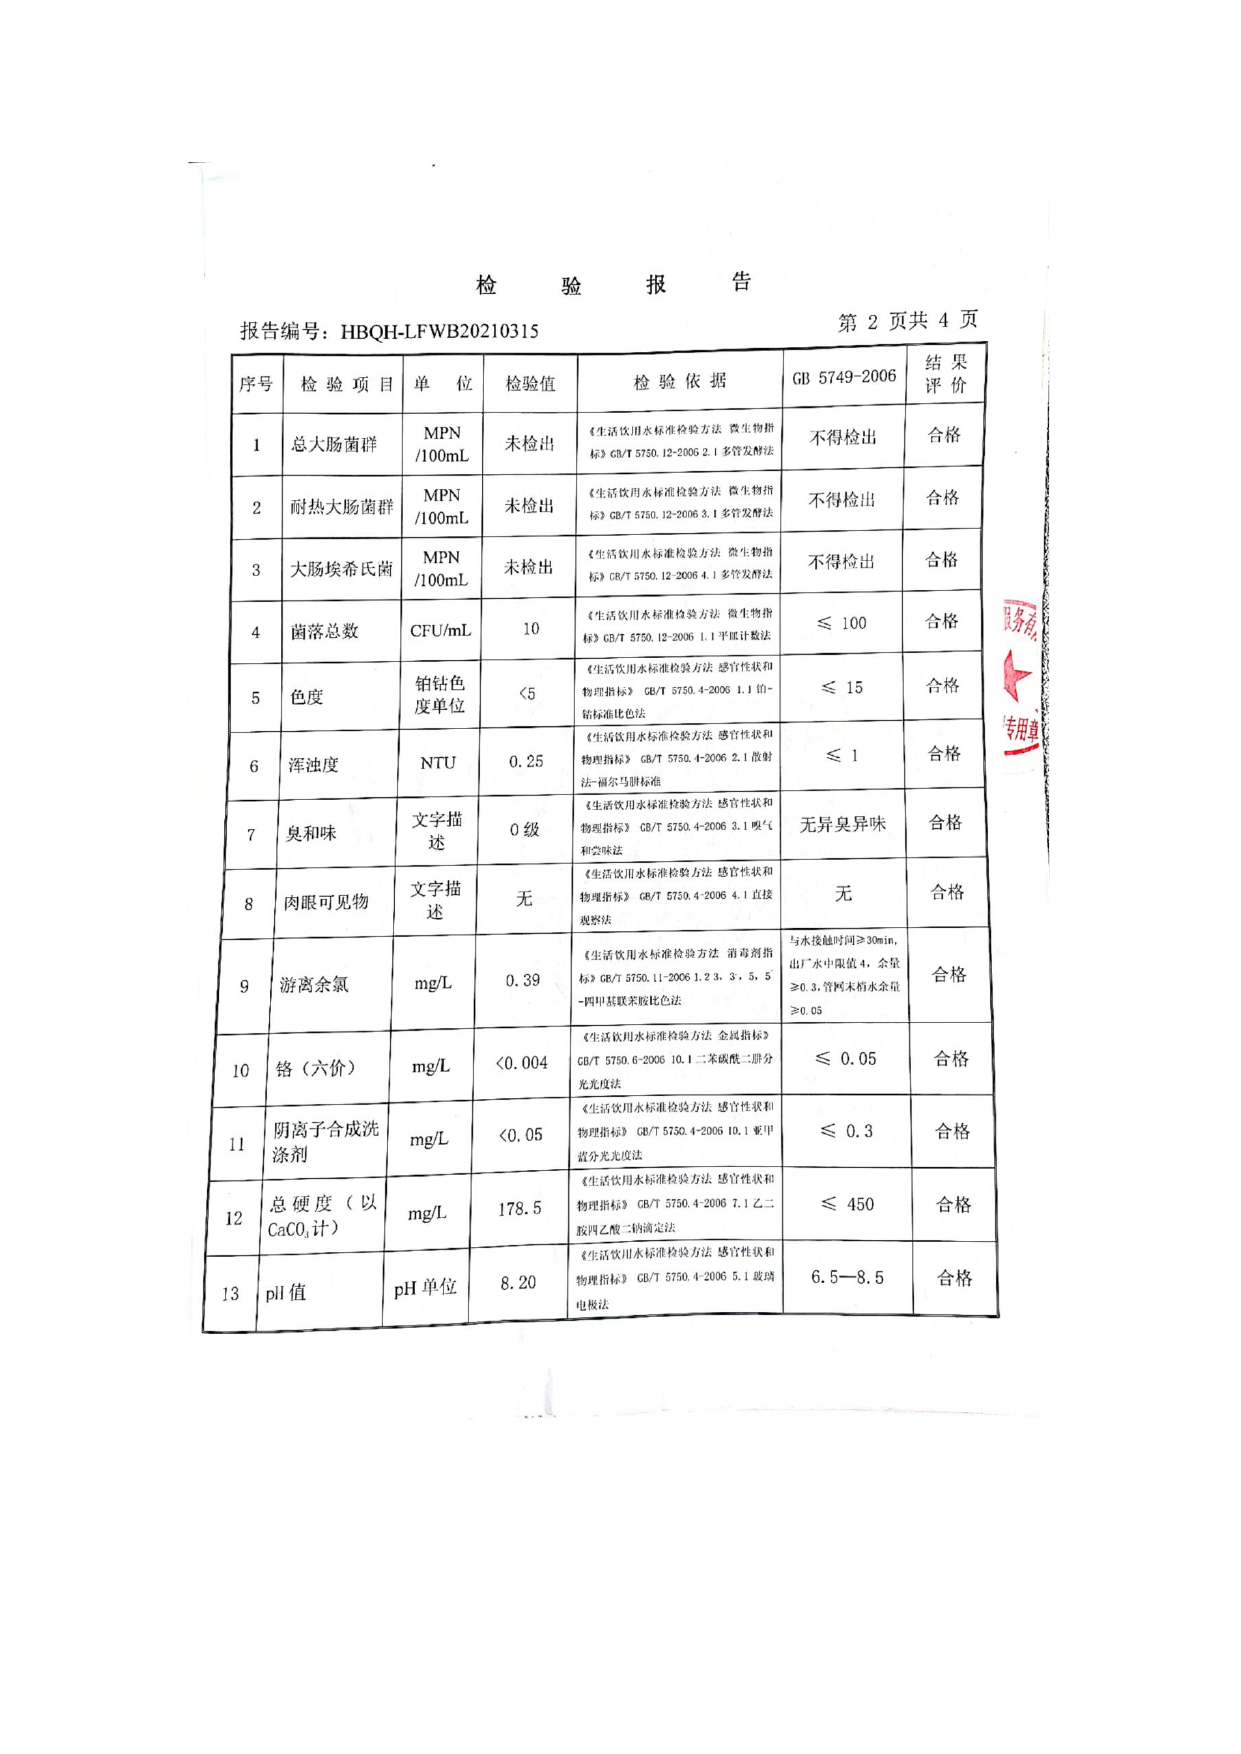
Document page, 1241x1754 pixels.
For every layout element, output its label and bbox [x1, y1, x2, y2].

picture [187, 162, 1050, 1422]
